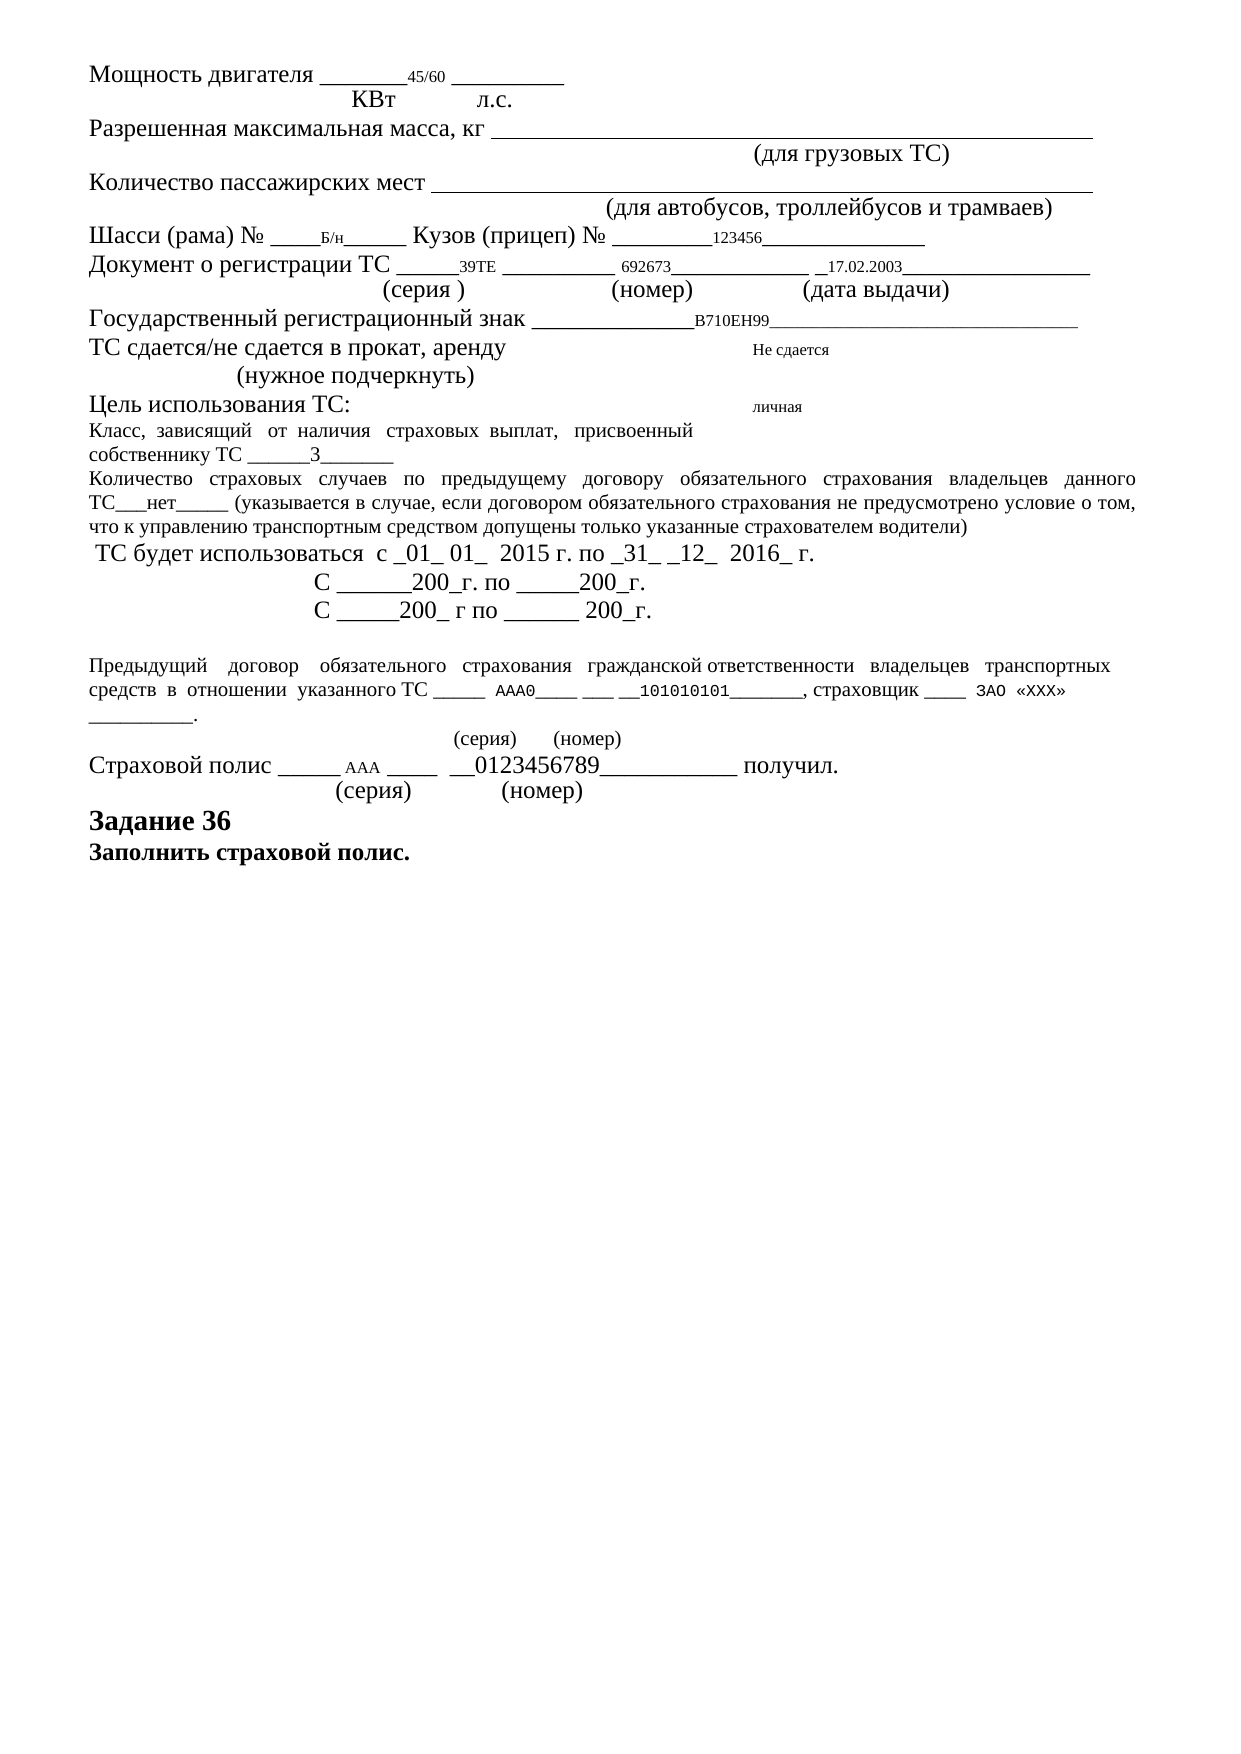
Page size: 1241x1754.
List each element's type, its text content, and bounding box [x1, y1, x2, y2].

text Страховой полис _____ ААА ____ __0123456789___________ получил. [89, 750, 1140, 778]
text (серия ) (номер) (дата выдачи) [89, 278, 1137, 303]
text (для автобусов, троллейбусов и трамваев) [532, 195, 1137, 220]
text ТС сдается/не сдается в прокат, аренду Не сдается [89, 332, 1137, 360]
text (серия) (номер) [89, 726, 1137, 750]
text Предыдущий договор обязательного страхования гражданской ответственности владельцев транспортных средств в отношении указанного ТС _____ ААА0____ ___ __101010101_______, страховщик ____ ЗАО «ХХХ» __________. [89, 653, 1137, 726]
text Количество страховых случаев по предыдущему договору обязательного страхования владельцев данного ТС___нет_____ (указывается в случае, если договором обязательного страхования не предусмотрено условие о том, что к управлению транспортным средством допущены только указанные страхователем водители) [89, 466, 1137, 538]
text Государственный регистрационный знак _____________В710ЕН99_____________________________________ [89, 303, 1137, 332]
text КВт л.с. [89, 88, 1137, 113]
text (для грузовых ТС) [679, 142, 1137, 167]
text Заполнить страховой полис. [89, 837, 1137, 866]
text Количество пассажирских мест [89, 167, 1137, 195]
text (нужное подчеркнуть) [162, 360, 1137, 389]
text С ______200_г. по _____200_г. [314, 567, 1137, 596]
text С _____200_ г по ______ 200_г. [314, 596, 1137, 624]
text ТС будет использоваться с _01_ 01_ 2015 г. по _31_ _12_ 2016_ г. [89, 538, 1137, 567]
text Мощность двигателя _______45/60 _________ [89, 59, 1137, 88]
text Задание 36 [89, 803, 1137, 837]
text Документ о регистрации ТС _____39ТЕ _________ 692673___________ _17.02.2003_______________ [89, 249, 1137, 278]
text (серия) (номер) [236, 778, 1140, 803]
text Цель использования ТС: личная [89, 389, 1137, 418]
text Разрешенная максимальная масса, кг [89, 113, 1137, 142]
text собственнику ТС ______3_______ [89, 442, 1137, 466]
text Шасси (рама) № ____Б/н_____ Кузов (прицеп) № ________123456_____________ [89, 220, 1137, 249]
text Класс, зависящий от наличия страховых выплат, присвоенный [89, 418, 1137, 442]
